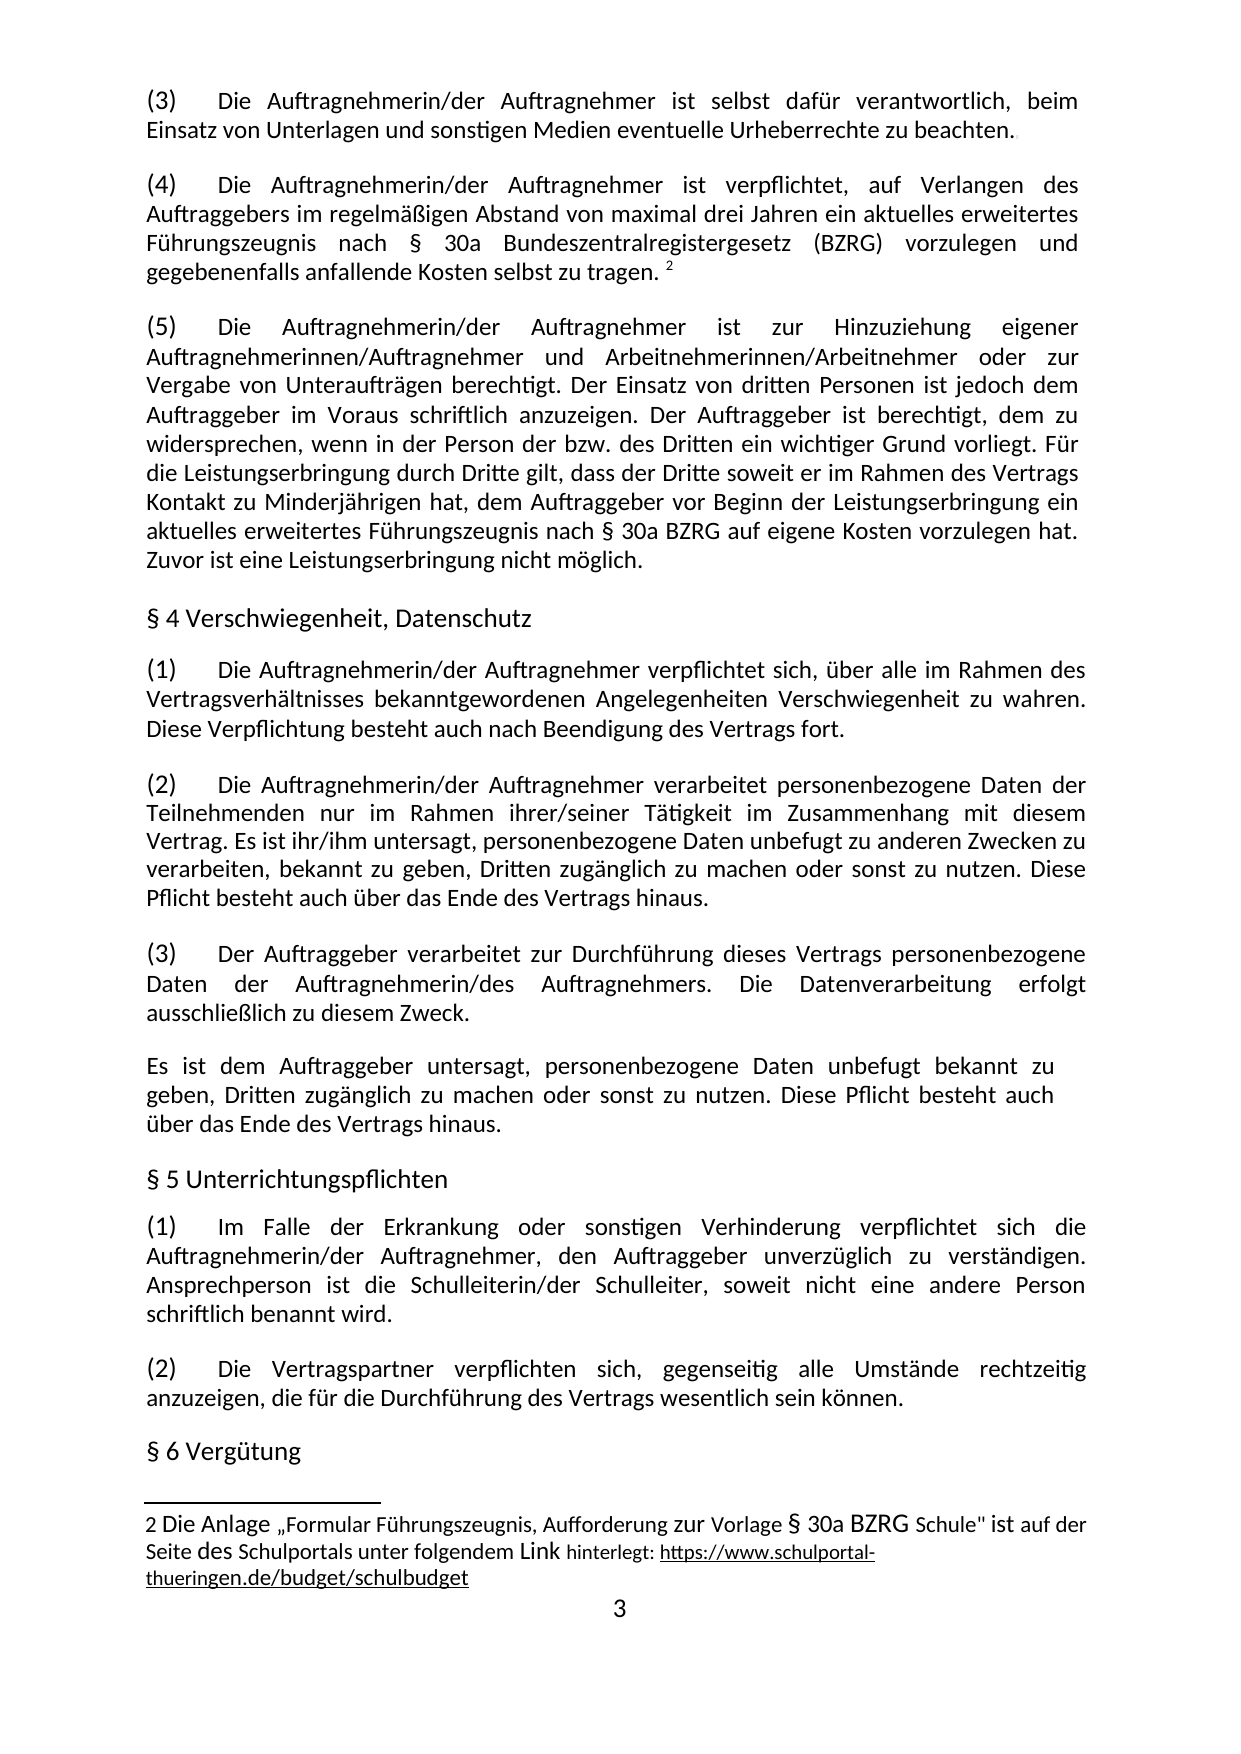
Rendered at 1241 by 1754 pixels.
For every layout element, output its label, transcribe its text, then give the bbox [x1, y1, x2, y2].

text § 5 Unterrichtungspflichten [146, 1162, 1089, 1195]
list Der Auftraggeber verarbeitet zur Durchführung dieses Vertrags personenbezogene Daten der Auftragnehmerin/des Auftragnehmers. Die Datenverarbeitung erfolgt ausschließlich zu diesem Zweck. [146, 938, 1087, 1027]
list Die Auftragnehmerin/der Auftragnehmer verarbeitet personenbezogene Daten der Teilnehmenden nur im Rahmen ihrer/seiner Tätigkeit im Zusammenhang mit diesem Vertrag. Es ist ihr/ihm untersagt, personenbezogene Daten unbefugt zu anderen Zwecken zu verarbeiten, bekannt zu geben, Dritten zugänglich zu machen oder sonst zu nutzen. Diese Pflicht besteht auch über das Ende des Vertrags hinaus. [146, 769, 1087, 912]
list Die Auftragnehmerin/der Auftragnehmer verpflichtet sich, über alle im Rahmen des Vertragsverhältnisses bekanntgewordenen Angelegenheiten Verschwiegenheit zu wahren. Diese Verpflichtung besteht auch nach Beendigung des Vertrags fort. [146, 654, 1087, 743]
list Im Falle der Erkrankung oder sonstigen Verhinderung verpflichtet sich die Auftragnehmerin/der Auftragnehmer, den Auftraggeber unverzüglich zu verständigen. Ansprechperson ist die Schulleiterin/der Schulleiter, soweit nicht eine andere Person schriftlich benannt wird. [146, 1210, 1087, 1329]
list Die Vertragspartner verpflichten sich, gegenseitig alle Umstände rechtzeitig anzuzeigen, die für die Durchführung des Vertrags wesentlich sein können. [146, 1352, 1087, 1413]
list Die Auftragnehmerin/der Auftragnehmer ist verpflichtet, auf Verlangen des Auftraggebers im regelmäßigen Abstand von maximal drei Jahren ein aktuelles erweitertes Führungszeugnis nach § 30a Bundeszentralregistergesetz (BZRG) vorzulegen und gegebenenfalls anfallende Kosten selbst zu tragen. [146, 168, 1080, 287]
text § 6 Vergütung [146, 1434, 1089, 1467]
text Es ist dem Auftraggeber untersagt, personenbezogene Daten unbefugt bekannt zu geben, Dritten zugänglich zu machen oder sonst zu nutzen. Diese Pflicht besteht auch über das Ende des Vertrags hinaus. [146, 1051, 1056, 1138]
list Die Auftragnehmerin/der Auftragnehmer ist zur Hinzuziehung eigener Auftragnehmerinnen/Auftragnehmer und Arbeitnehmerinnen/Arbeitnehmer oder zur Vergabe von Unteraufträgen berechtigt. Der Einsatz von dritten Personen ist jedoch dem Auftraggeber im Voraus schriftlich anzuzeigen. Der Auftraggeber ist berechtigt, dem zu widersprechen, wenn in der Person der bzw. des Dritten ein wichtiger Grund vorliegt. Für die Leistungserbringung durch Dritte gilt, dass der Dritte soweit er im Rahmen des Vertrags Kontakt zu Minderjährigen hat, dem Auftraggeber vor Beginn der Leistungserbringung ein aktuelles erweitertes Führungszeugnis nach § 30a BZRG auf eigene Kosten vorzulegen hat. Zuvor ist eine Leistungserbringung nicht möglich. [146, 311, 1080, 574]
list Die Auftragnehmerin/der Auftragnehmer ist selbst dafür verantwortlich, beim Einsatz von Unterlagen und sonstigen Medien eventuelle Urheberrechte zu beachten. [146, 84, 1080, 144]
text § 4 Verschwiegenheit, Datenschutz [146, 601, 1089, 634]
